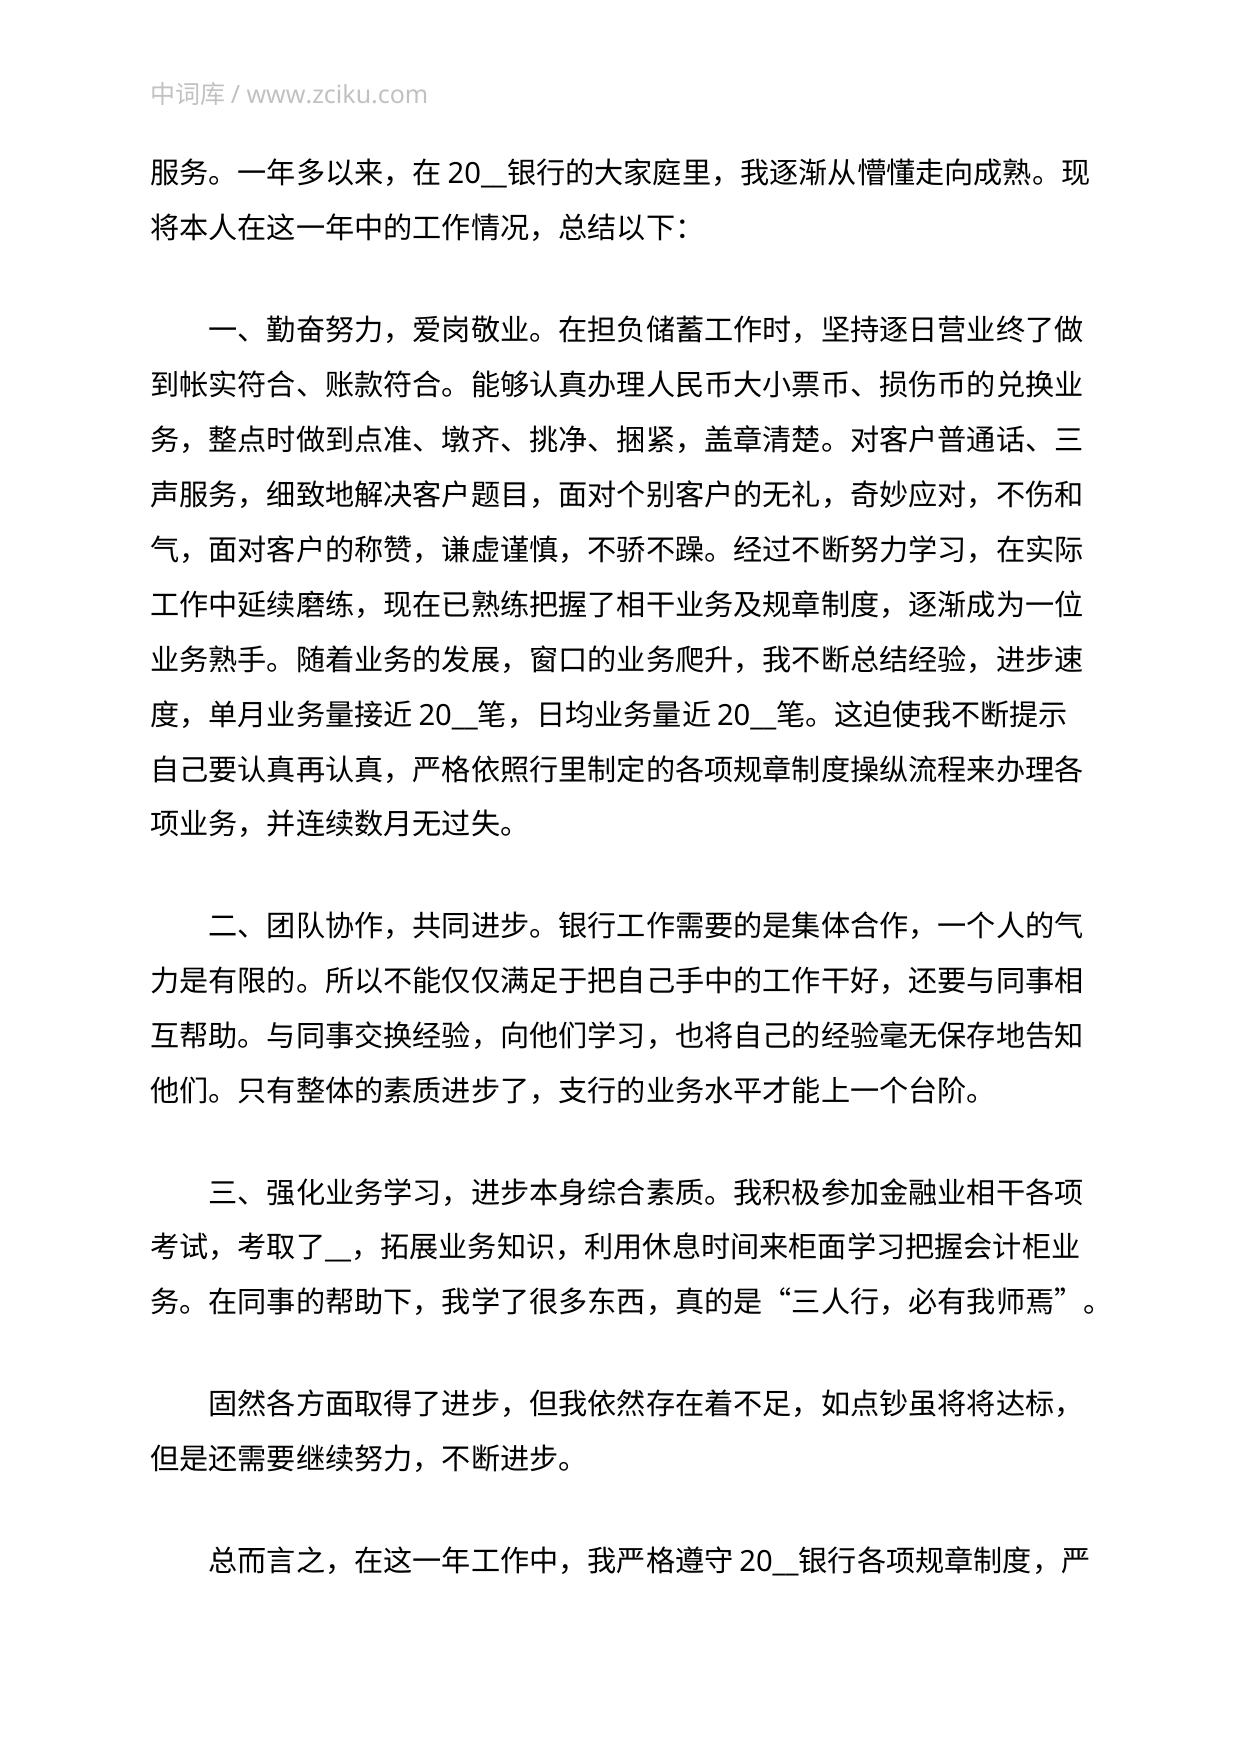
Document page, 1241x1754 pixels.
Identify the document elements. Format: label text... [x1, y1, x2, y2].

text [150, 150, 1090, 247]
text 三、强化业务学习，进步本身综合素质。我积极参加金融业相干各项考试，考取了__，拓展业务知识，利用休息时间来柜面学习把握会计柜业务。在同事的帮助下，我学了很多东西，真的是“三人行，必有我师焉”。 [150, 1169, 1090, 1321]
text 一、勤奋努力，爱岗敬业。在担负储蓄工作时，坚持逐日营业终了做到帐实符合、账款符合。能够认真办理人民币大小票币、损伤币的兑换业务，整点时做到点准、墩齐、挑净、捆紧，盖章清楚。对客户普通话、三声服务，细致地解决客户题目，面对个别客户的无礼，奇妙应对，不伤和气，面对客户的称赞，谦虚谨慎，不骄不躁。经过不断努力学习，在实际工作中延续磨练，现在已熟练把握了相干业务及规章制度，逐渐成为一位业务熟手。随着业务的发展，窗口的业务爬升，我不断总结经验，进步速度，单月业务量接近20__笔，日均业务量近20__笔。这迫使我不断提示自己要认真再认真，严格依照行里制定的各项规章制度操纵流程来办理各项业务，并连续数月无过失。 [150, 307, 1090, 843]
text 二、团队协作，共同进步。银行工作需要的是集体合作，一个人的气力是有限的。所以不能仅仅满足于把自己手中的工作干好，还要与同事相互帮助。与同事交换经验，向他们学习，也将自己的经验毫无保存地告知他们。只有整体的素质进步了，支行的业务水平才能上一个台阶。 [150, 903, 1090, 1110]
text 固然各方面取得了进步，但我依然存在着不足，如点钞虽将将达标，但是还需要继续努力，不断进步。 [150, 1381, 1090, 1478]
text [150, 1537, 1090, 1580]
